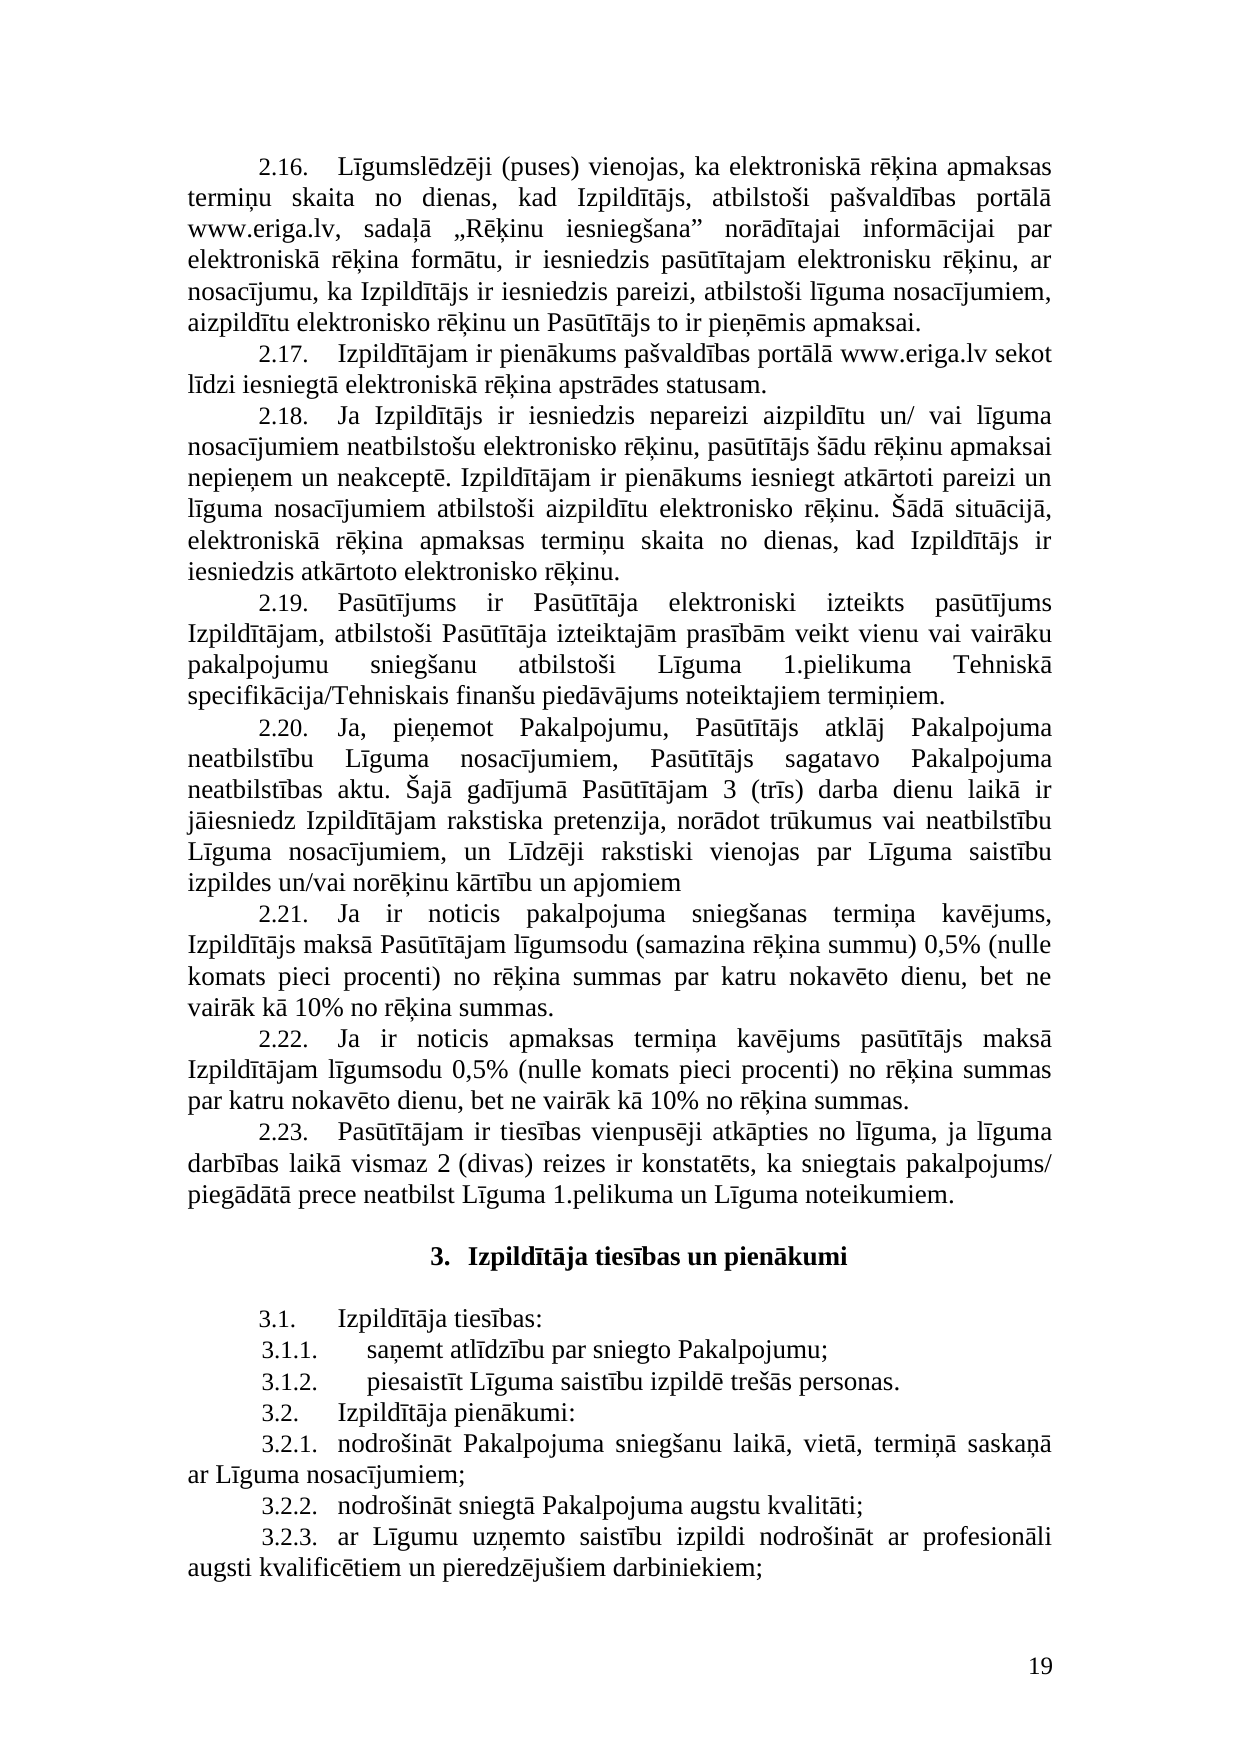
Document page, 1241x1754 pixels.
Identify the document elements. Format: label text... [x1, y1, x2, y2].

list Līgumslēdzēji (puses) vienojas, ka elektroniskā rēķina apmaksas termiņu skaita no dienas, kad Izpildītājs, atbilstoši pašvaldības portālā www.eriga.lv, sadaļā „Rēķinu iesniegšana” norādītajai informācijai par elektroniskā rēķina formātu, ir iesniedzis pasūtītajam elektronisku rēķinu, ar nosacījumu, ka Izpildītājs ir iesniedzis pareizi, atbilstoši līguma nosacījumiem, aizpildītu elektronisko rēķinu un Pasūtītājs to ir pieņēmis apmaksai. [187, 150, 1053, 337]
list Ja, pieņemot Pakalpojumu, Pasūtītājs atklāj Pakalpojuma neatbilstību nosacījumiem, Pasūtītājs sagatavo Pakalpojuma neatbilstības aktu. Šajā gadījumā Pasūtītājam 3 (trīs) darba dienu laikā ir jāiesniedz Izpildītājam rakstiska , norādot trūkumus vai neatbilstību nosacījumiem, un Līdzēji rakstiski vienojas par Līguma saistību izpildes un/vai norēķinu kārtību un apjomiem [187, 711, 1053, 897]
list Izpildītāja tiesības: [187, 1302, 1053, 1333]
list Ja Izpildītājs ir iesniedzis nepareizi aizpildītu un/ vai līguma nosacījumiem neatbilstošu elektronisko rēķinu, pasūtītājs šādu rēķinu apmaksai nepieņem un neakceptē. Izpildītājam ir pienākums iesniegt atkārtoti pareizi un līguma nosacījumiem atbilstoši aizpildītu elektronisko rēķinu. Šādā situācijā, elektroniskā rēķina apmaksas termiņu skaita no dienas, kad Izpildītājs ir iesniedzis atkārtoto elektronisko rēķinu. [187, 399, 1053, 586]
list Ja ir noticis apmaksas termiņa kavējums pasūtītājs maksā Izpildītājam līgumsodu 0,5% (nulle komats pieci procenti) no rēķina summas par katru nokavēto dienu, bet ne vairāk kā 10% no rēķina summas. [187, 1022, 1053, 1116]
list saņemt atlīdzību par sniegto Pakalpojumu; [261, 1333, 1053, 1365]
list nodrošināt sniegtā Pakalpojuma augstu kvalitāti; [187, 1489, 1053, 1520]
list Pasūtītājam ir tiesības vienpusēji atkāpties no līguma, ja līguma darbības laikā vismaz 2 (divas) reizes ir konstatēts, ka sniegtais pakalpojums/ piegādātā prece neatbilst Līguma 1.pelikuma un Līguma noteikumiem. [187, 1116, 1053, 1209]
list Ja ir noticis pakalpojuma sniegšanas termiņa kavējums, Izpildītājs maksā Pasūtītājam līgumsodu (samazina rēķina summu) 0,5% (nulle komats pieci procenti) no rēķina summas par katru nokavēto dienu, bet ne vairāk kā 10% no rēķina summas. [187, 897, 1053, 1022]
list Izpildītāja tiesības un pienākumi [225, 1240, 1053, 1271]
list ar Līgumu uzņemto saistību izpildi nodrošināt ar profesionāli augsti kvalificētiem un pieredzējušiem darbiniekiem; [187, 1520, 1053, 1583]
list Izpildītājam ir pienākums pašvaldības portālā www.eriga.lv sekot līdzi iesniegtā elektroniskā rēķina apstrādes statusam. [187, 337, 1053, 399]
list Izpildītāja pienākumi: [187, 1396, 1053, 1427]
list Pasūtījums ir Pasūtītāja elektroniski izteikts pasūtījums Izpildītājam, atbilstoši Pasūtītāja izteiktajām prasībām veikt vienu vai vairāku pakalpojumu sniegšanu atbilstoši Līguma 1.pielikuma Tehniskā specifikācija/Tehniskais finanšu piedāvājums noteiktajiem termiņiem. [187, 586, 1053, 711]
list nodrošināt Pakalpojuma sniegšanu laikā, vietā, termiņā saskaņā ar Līguma nosacījumiem; [187, 1427, 1053, 1489]
list piesaistīt Līguma saistību izpildē trešās personas. [261, 1365, 1053, 1396]
